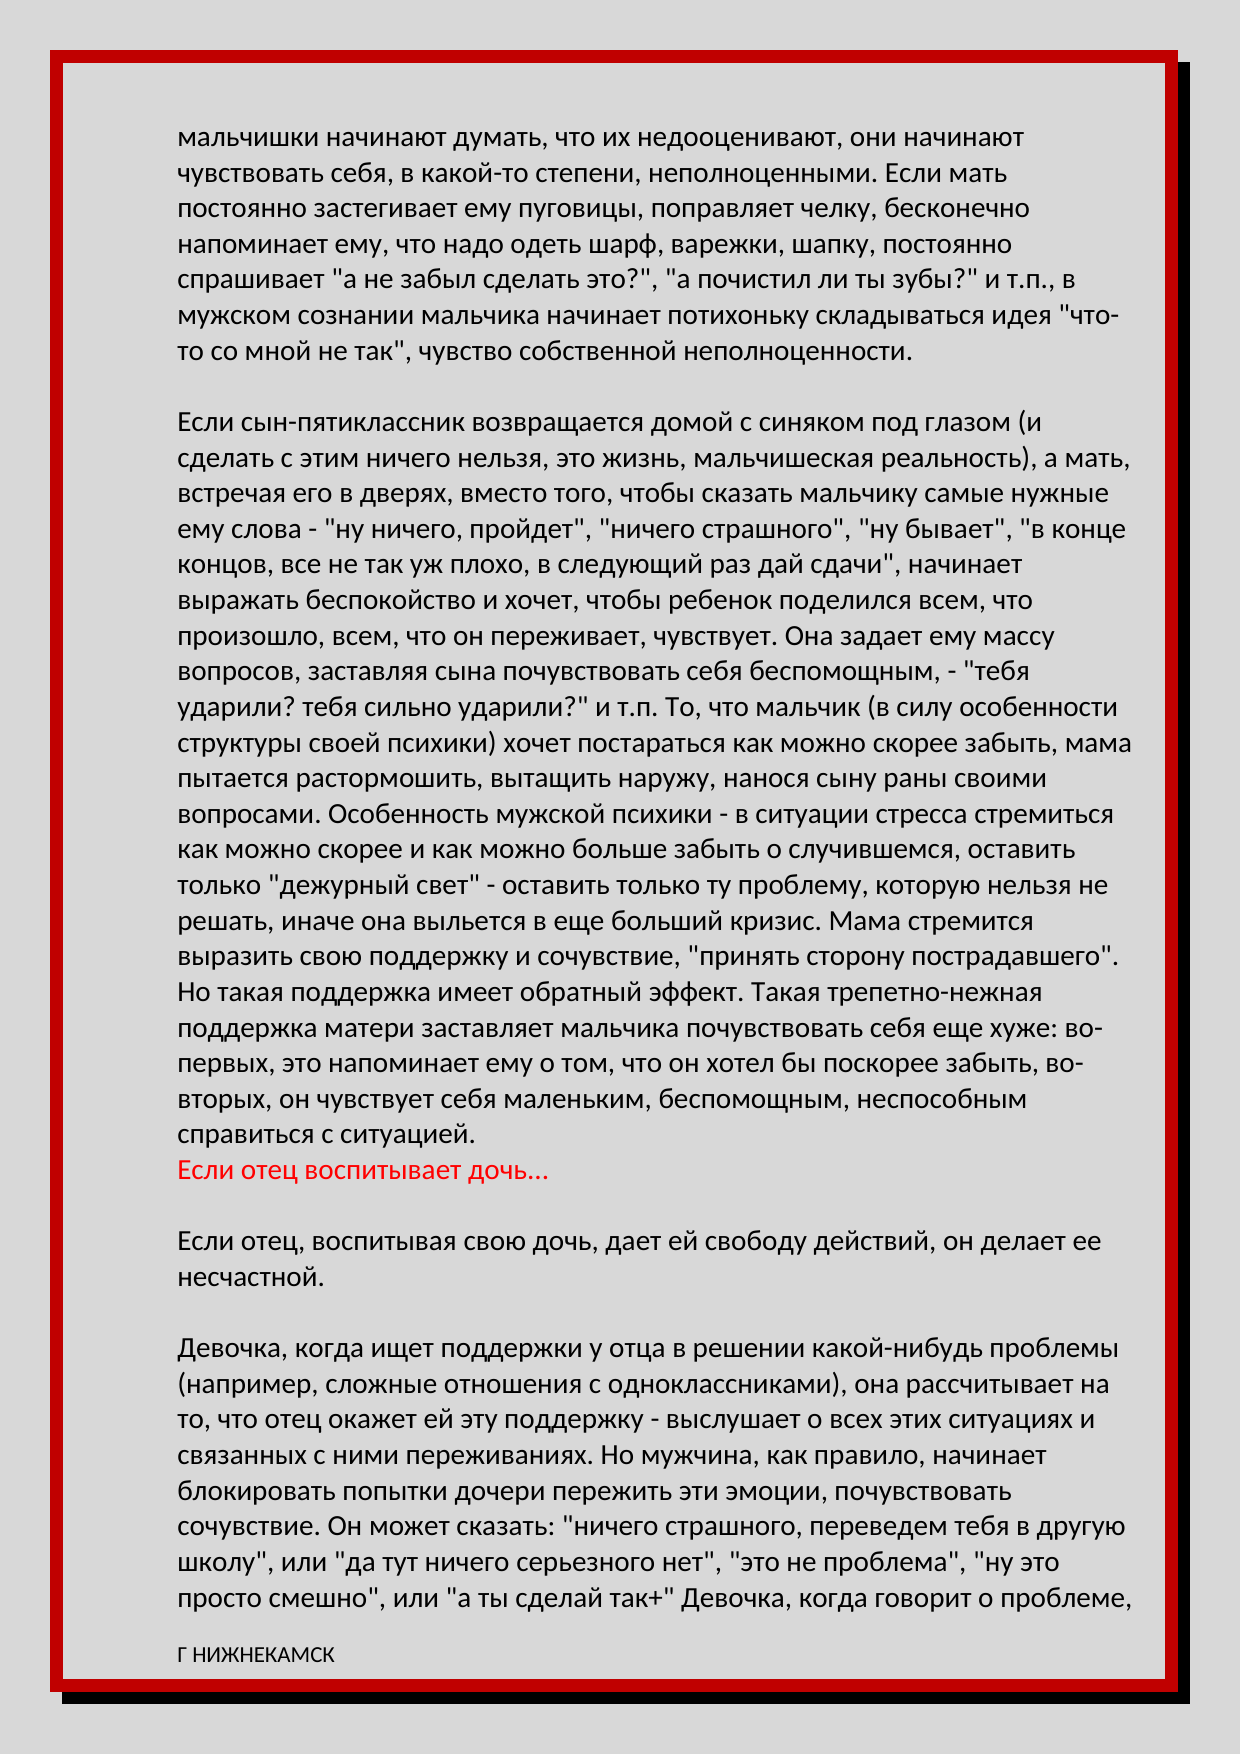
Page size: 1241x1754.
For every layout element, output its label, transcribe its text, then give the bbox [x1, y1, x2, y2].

text Если сын-пятиклассник возвращается домой с синяком под глазом (и сделать с этим ничего нельзя, это жизнь, мальчишеская реальность), а мать, встречая его в дверях, вместо того, чтобы сказать мальчику самые нужные ему слова - "ну ничего, пройдет", "ничего страшного", "ну бывает", "в конце концов, все не так уж плохо, в следующий раз дай сдачи", начинает выражать беспокойство и хочет, чтобы ребенок поделился всем, что произошло, всем, что он переживает, чувствует. Она задает ему массу вопросов, заставляя сына почувствовать себя беспомощным, - "тебя ударили? тебя сильно ударили?" и т.п. То, что мальчик (в силу особенности структуры своей психики) хочет постараться как можно скорее забыть, мама пытается растормошить, вытащить наружу, нанося сыну раны своими вопросами. Особенность мужской психики - в ситуации стресса стремиться как можно скорее и как можно больше забыть о случившемся, оставить только "дежурный свет" - оставить только ту проблему, которую нельзя не решать, иначе она выльется в еще больший кризис. Мама стремится выразить свою поддержку и сочувствие, "принять сторону пострадавшего". Но такая поддержка имеет обратный эффект. Такая трепетно-нежная поддержка матери заставляет мальчика почувствовать себя еще хуже: во-первых, это напоминает ему о том, что он хотел бы поскорее забыть, во-вторых, он чувствует себя маленьким, беспомощным, неспособным справиться с ситуацией. [177, 403, 1139, 1151]
text Если отец воспитывает дочь... [177, 1151, 1139, 1187]
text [177, 1329, 1139, 1614]
text Если отец, воспитывая свою дочь, дает ей свободу действий, он делает ее несчастной. [177, 1222, 1139, 1294]
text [177, 118, 1139, 367]
